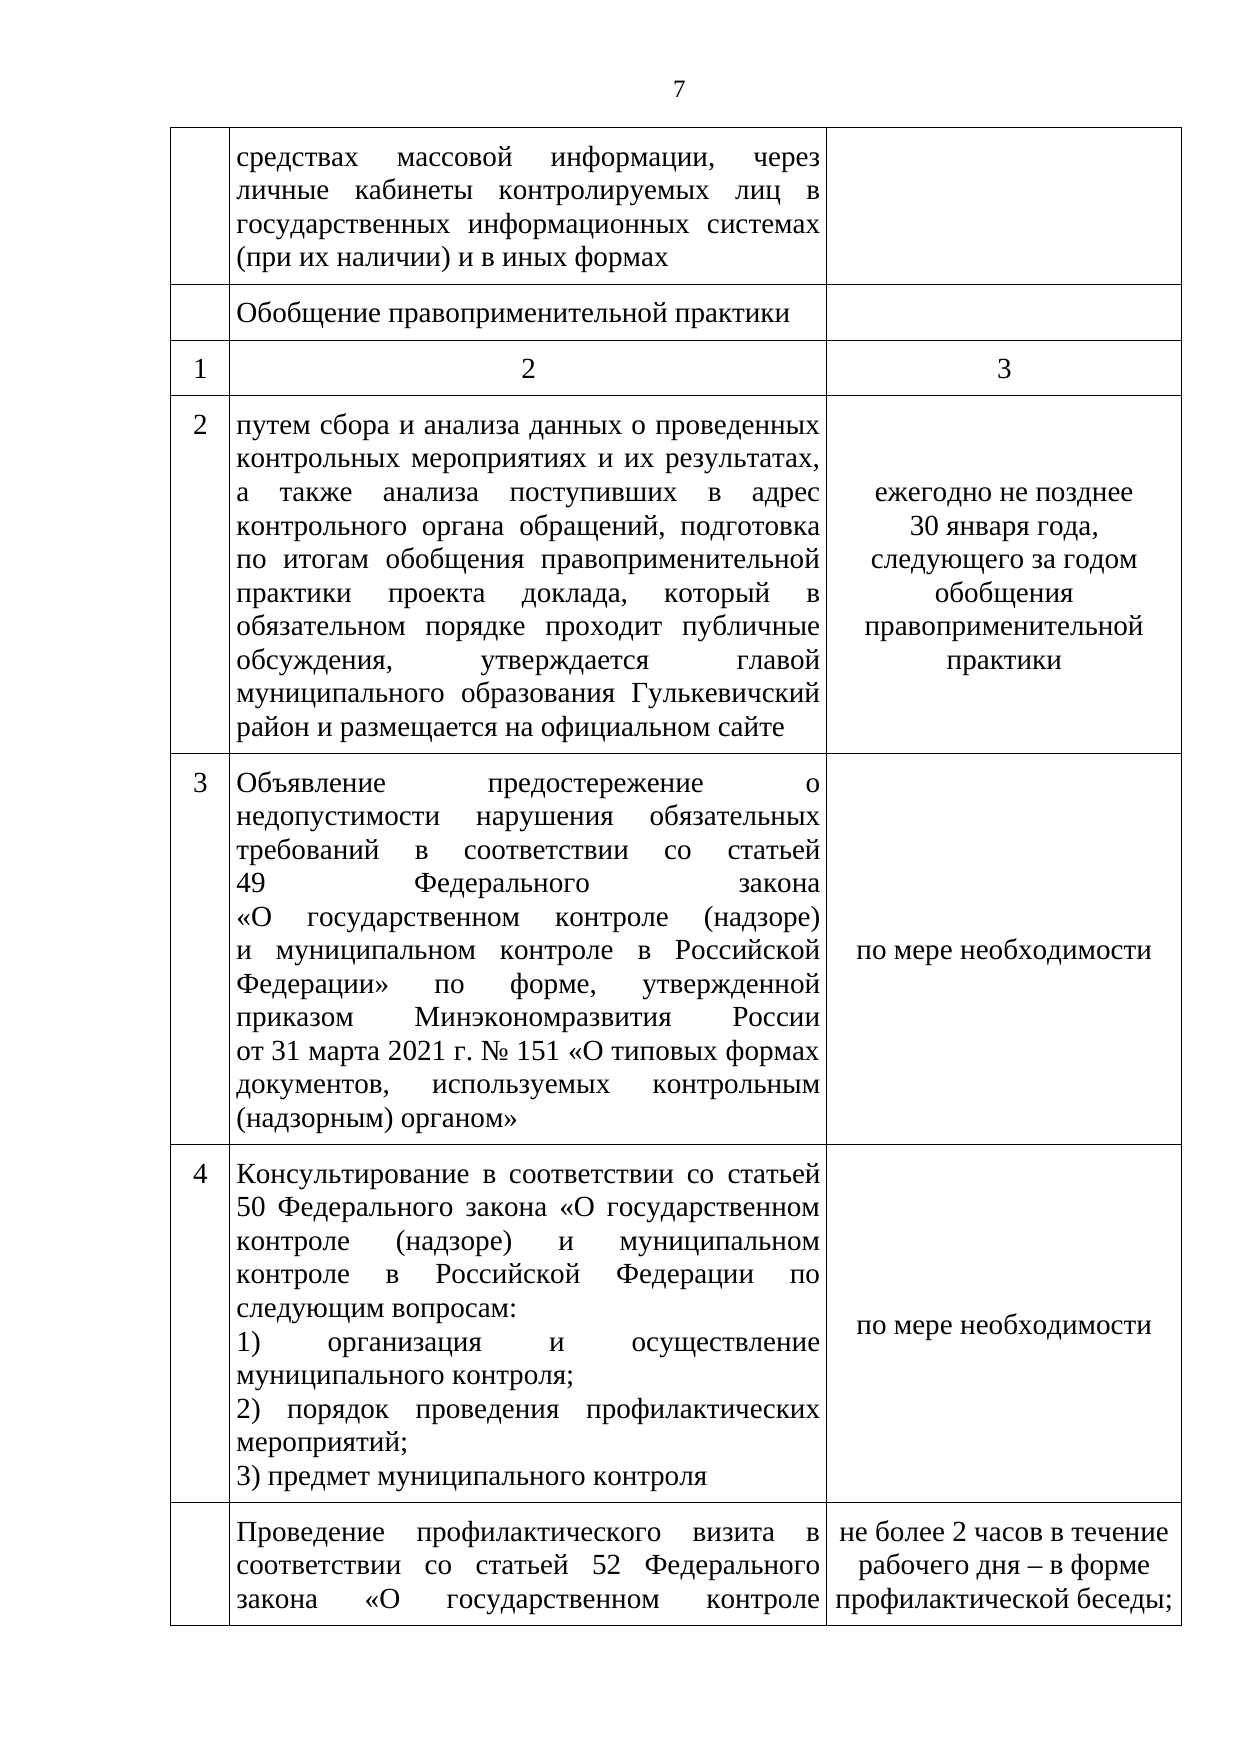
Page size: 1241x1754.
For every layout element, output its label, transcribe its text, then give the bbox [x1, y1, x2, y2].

table_cell 4 [171, 1145, 229, 1502]
table_cell 3 [171, 754, 229, 1144]
table_cell 3 [827, 341, 1181, 395]
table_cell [827, 128, 1181, 284]
table_cell 1 [171, 128, 229, 284]
table_cell 1 [171, 341, 229, 395]
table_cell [230, 128, 826, 284]
table_cell путем сбора и анализа данных о проведенных контрольных мероприятиях и их результатах, а также анализа поступивших в адрес контрольного органа обращений, подготовка по итогам обобщения правоприменительной практики проекта доклада, который в обязательном порядке проходит публичные обсуждения, утверждается главой муниципального образования Гулькевичский район и размещается на официальном сайте [230, 396, 826, 753]
table_cell [827, 285, 1181, 339]
table_cell Консультирование в соответствии со статьей 50 Федерального закона «О государственном контроле (надзоре) и муниципальном контроле в Российской Федерации по следующим вопросам: 1) организация и осуществление муниципального контроля; 2) порядок проведения профилактических мероприятий; 3) предмет муниципального контроля [230, 1145, 826, 1502]
table_cell по мере необходимости [827, 1145, 1181, 1502]
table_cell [230, 1503, 826, 1625]
table_cell 2 [230, 341, 826, 395]
table_cell [171, 1503, 229, 1625]
table_cell Объявление предостережение о недопустимости нарушения обязательных требований в соответствии со статьей 49 Федерального закона «О государственном контроле (надзоре) и муниципальном контроле в Российской Федерации» по форме, утвержденной приказом Минэкономразвития России от 31 марта 2021 г. № 151 «О типовых формах документов, используемых контрольным (надзорным) органом» [230, 754, 826, 1144]
table_cell [171, 285, 229, 339]
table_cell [827, 1503, 1181, 1625]
table_cell по мере необходимости [827, 754, 1181, 1144]
table_cell 2 [171, 396, 229, 753]
table_cell Обобщение правоприменительной практики [230, 285, 826, 339]
table_cell ежегодно не позднее 30 января года, следующего за годом обобщения правоприменительной практики [827, 396, 1181, 753]
